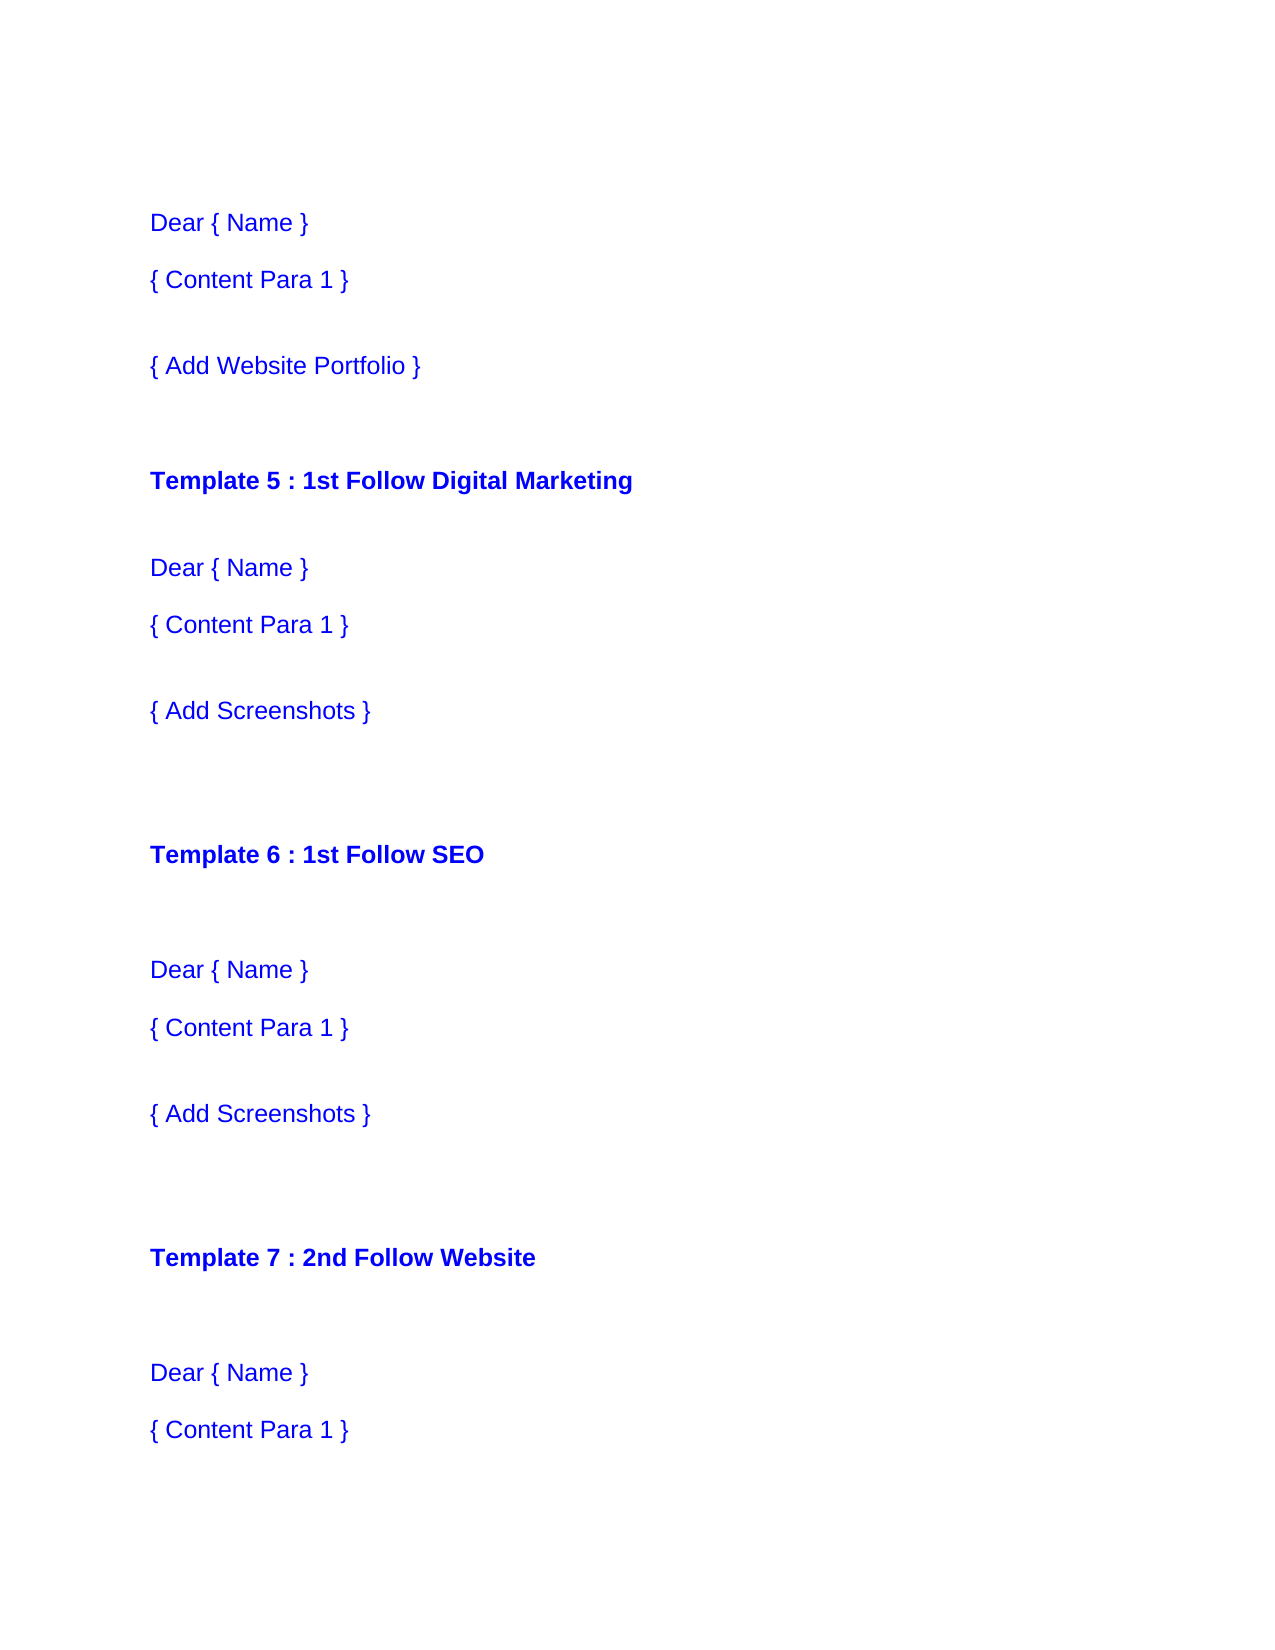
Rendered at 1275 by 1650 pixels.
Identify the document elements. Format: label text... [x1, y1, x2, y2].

text ​{ Content Para 1 } [150, 1415, 1125, 1444]
text Dear { Name } [150, 955, 1125, 984]
text ​{ Content Para 1 } [150, 265, 1125, 294]
text Template 5 : 1st Follow Digital Marketing [150, 466, 1125, 495]
text { Add Website Portfolio } [150, 351, 1125, 380]
text Template 6 : 1st Follow SEO [150, 840, 1125, 869]
text ​{ Content Para 1 } [150, 1012, 1125, 1041]
text Template 7 : 2nd Follow Website [150, 1242, 1125, 1271]
text Dear { Name } [150, 1357, 1125, 1386]
text Dear { Name } [150, 552, 1125, 581]
text { Add Screenshots } [150, 1099, 1125, 1127]
text ​{ Content Para 1 } [150, 610, 1125, 639]
text Dear { Name } [150, 207, 1125, 236]
text { Add Screenshots } [150, 696, 1125, 725]
